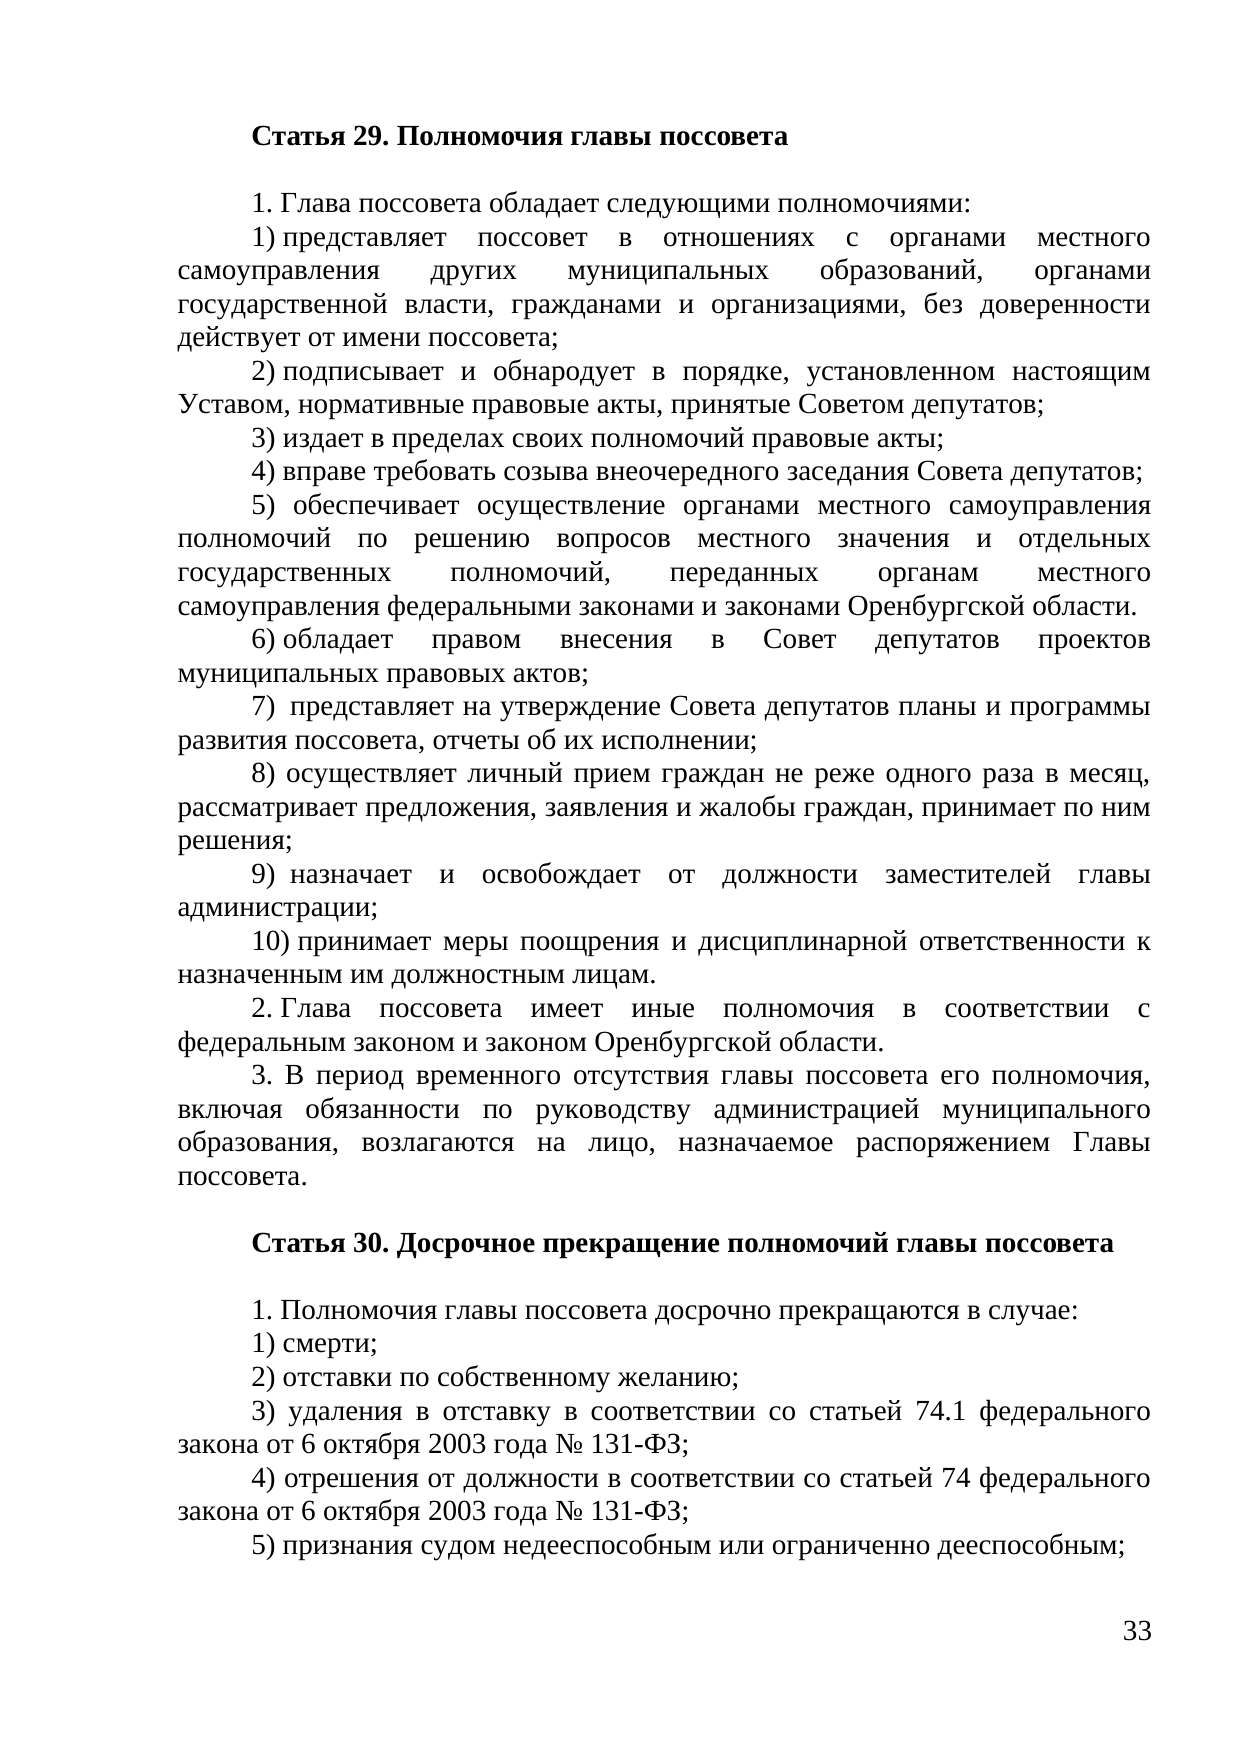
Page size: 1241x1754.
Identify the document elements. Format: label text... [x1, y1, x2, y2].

text 4) отрешения от должности в соответствии со статьей 74 федерального закона от 6 октября 2003 года № 131-ФЗ; [177, 1460, 1152, 1527]
text 9) назначает и освобождает от должности заместителей главы администрации; [177, 856, 1152, 923]
text 1) смерти; [177, 1326, 1152, 1359]
text 8) осуществляет личный прием граждан не реже одного раза в месяц, рассматривает предложения, заявления и жалобы граждан, принимает по ним решения; [177, 755, 1152, 856]
text 3) удаления в отставку в соответствии со статьей 74.1 федерального закона от 6 октября 2003 года № 131-ФЗ; [177, 1393, 1152, 1460]
text Статья 30. Досрочное прекращение полномочий главы поссовета [177, 1225, 1152, 1258]
text 3) издает в пределах своих полномочий правовые акты; [177, 420, 1152, 453]
text 3. В период временного отсутствия главы поссовета его полномочия, включая обязанности по руководству администрацией муниципального образования, возлагаются на лицо, назначаемое распоряжением Главы поссовета. [177, 1057, 1152, 1191]
text 2) отставки по собственному желанию; [177, 1359, 1152, 1393]
text 1. Полномочия главы поссовета досрочно прекращаются в случае: [177, 1292, 1152, 1326]
text 10) принимает меры поощрения и дисциплинарной ответственности к назначенным им должностным лицам. [177, 923, 1152, 990]
text 6) обладает правом внесения в Совет депутатов проектов муниципальных правовых актов; [177, 621, 1152, 688]
text 2. Глава поссовета имеет иные полномочия в соответствии с федеральным законом и законом Оренбургской области. [177, 990, 1152, 1057]
text 5) признания судом недееспособным или ограниченно дееспособным; [177, 1527, 1152, 1560]
text 5) обеспечивает осуществление органами местного самоуправления полномочий по решению вопросов местного значения и отдельных государственных полномочий, переданных органам местного самоуправления федеральными законами и законами Оренбургской области. [177, 487, 1152, 621]
text 2) подписывает и обнародует в порядке, установленном настоящим Уставом, нормативные правовые акты, принятые Советом депутатов; [177, 353, 1152, 420]
text 1) представляет поссовет в отношениях с органами местного самоуправления других муниципальных образований, органами государственной власти, гражданами и организациями, без доверенности действует от имени поссовета; [177, 219, 1152, 353]
text Статья 29. Полномочия главы поссовета [177, 118, 1152, 152]
text 1. Глава поссовета обладает следующими полномочиями: [177, 185, 1152, 219]
text 4) вправе требовать созыва внеочередного заседания Совета депутатов; [177, 453, 1152, 487]
text 7) представляет на утверждение Совета депутатов планы и программы развития поссовета, отчеты об их исполнении; [177, 688, 1152, 755]
